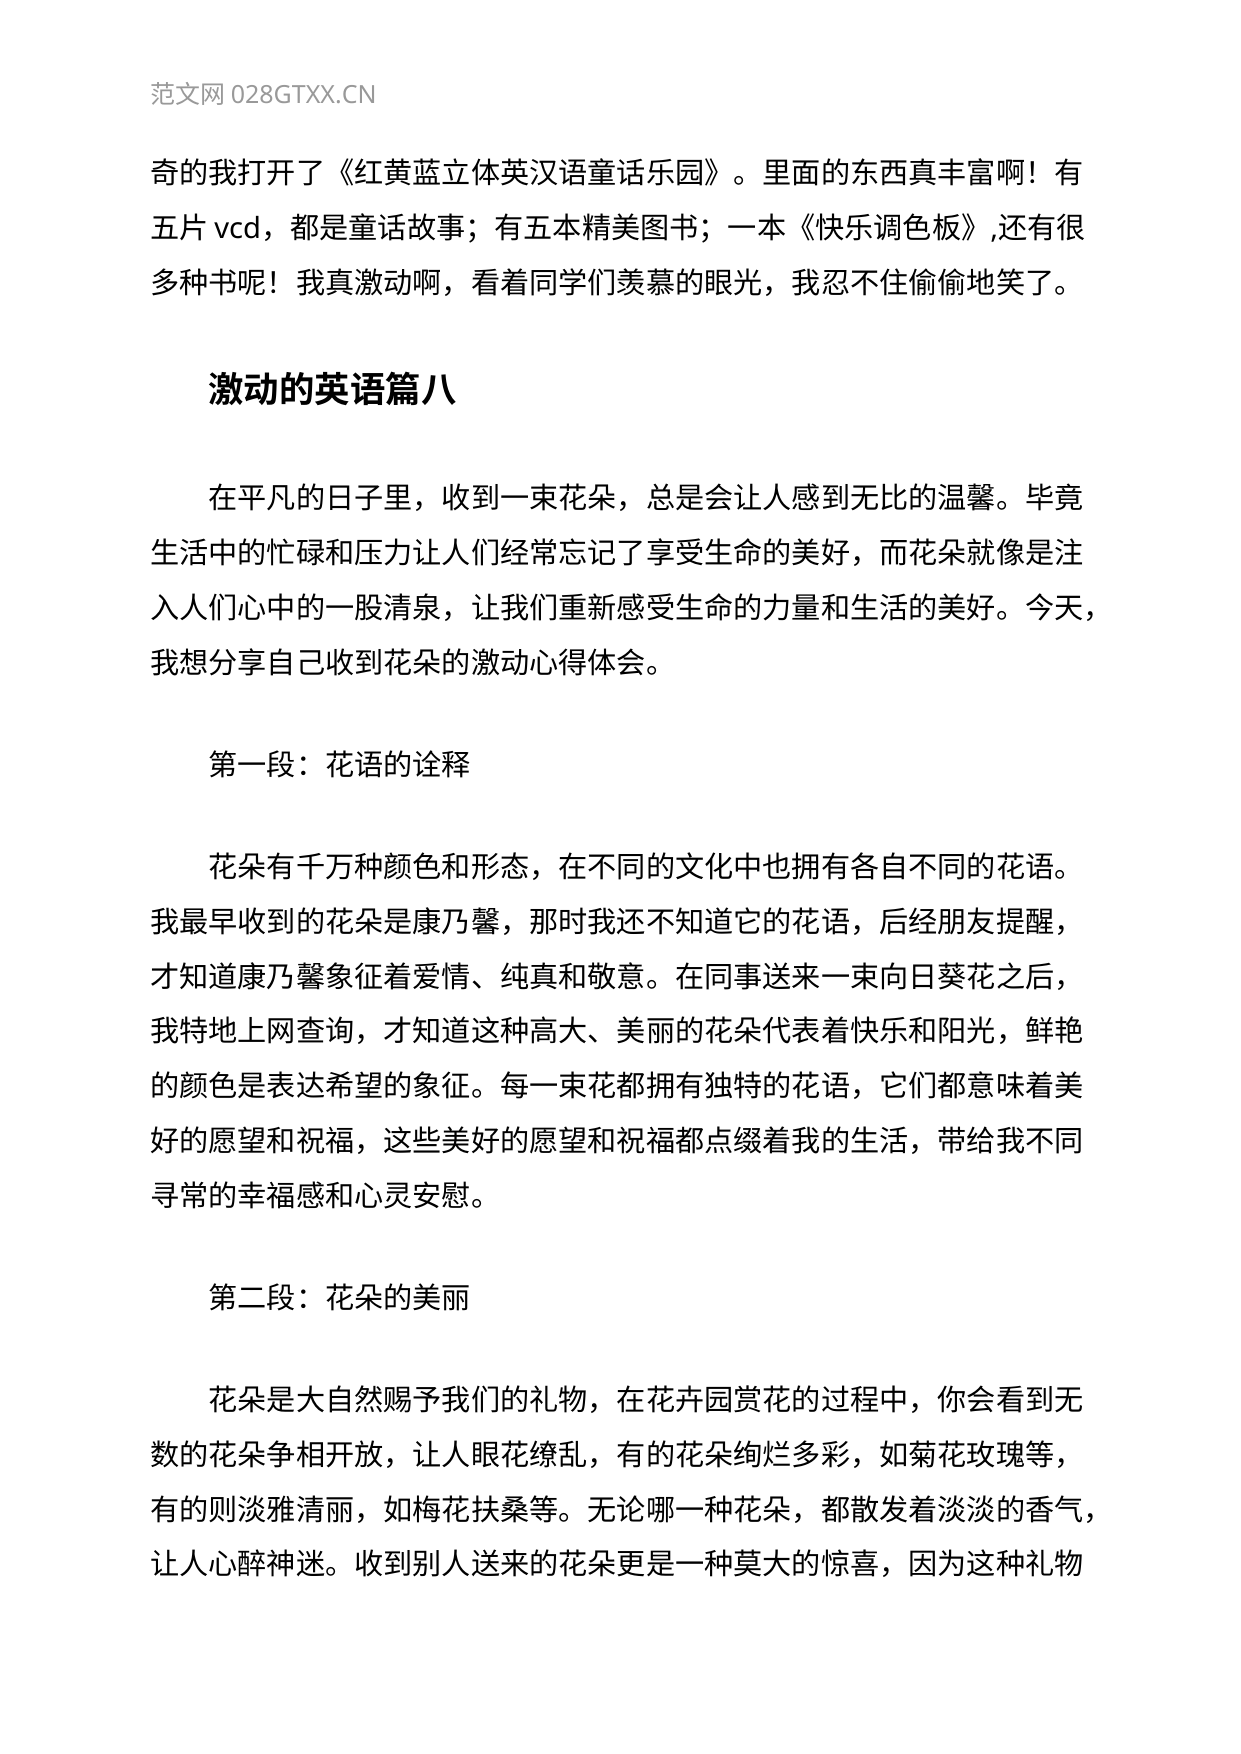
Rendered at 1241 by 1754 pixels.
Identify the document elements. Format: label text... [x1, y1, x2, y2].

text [150, 150, 1090, 302]
text 激动的英语篇八 [150, 362, 1090, 413]
text 第一段：花语的诠释 [150, 742, 1090, 784]
text 第二段：花朵的美丽 [150, 1274, 1090, 1317]
text 在平凡的日子里，收到一束花朵，总是会让人感到无比的温馨。毕竟生活中的忙碌和压力让人们经常忘记了享受生命的美好，而花朵就像是注入人们心中的一股清泉，让我们重新感受生命的力量和生活的美好。今天，我想分享自己收到花朵的激动心得体会。 [150, 475, 1090, 682]
text 花朵有千万种颜色和形态，在不同的文化中也拥有各自不同的花语。我最早收到的花朵是康乃馨，那时我还不知道它的花语，后经朋友提醒，才知道康乃馨象征着爱情、纯真和敬意。在同事送来一束向日葵花之后，我特地上网查询，才知道这种高大、美丽的花朵代表着快乐和阳光，鲜艳的颜色是表达希望的象征。每一束花都拥有独特的花语，它们都意味着美好的愿望和祝福，这些美好的愿望和祝福都点缀着我的生活，带给我不同寻常的幸福感和心灵安慰。 [150, 843, 1090, 1215]
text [150, 1376, 1090, 1583]
